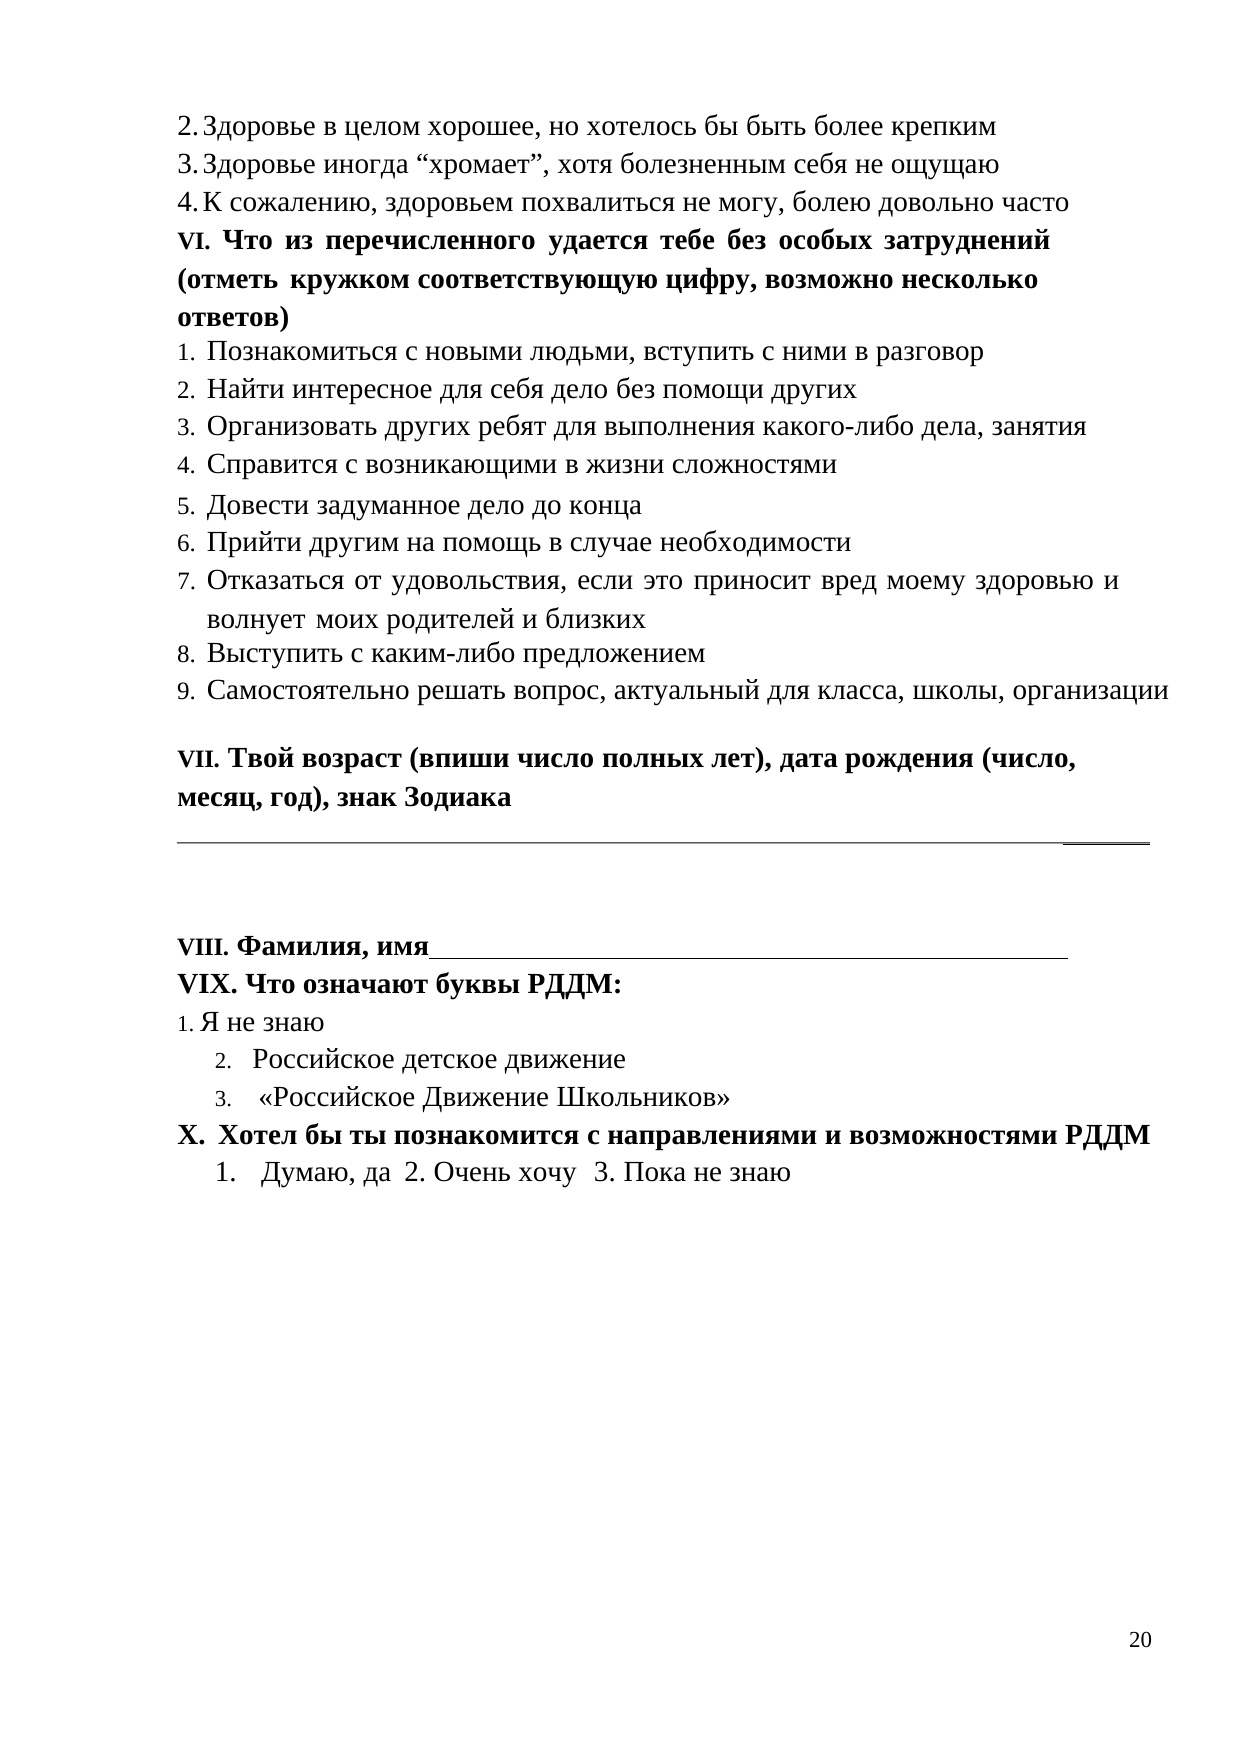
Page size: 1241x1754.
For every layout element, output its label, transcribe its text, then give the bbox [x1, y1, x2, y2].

list Что из перечисленного удается тебе без особых затруднений (отметь кружком соответствующую цифру, возможно несколько ответов) [177, 222, 1151, 333]
list «Российское Движение Школьников» [214, 1079, 1226, 1112]
list Прийти другим на помощь в случае необходимости [177, 524, 1226, 558]
list Отказаться от удовольствия, если это приносит вред моему здоровью и волнует моих родителей и близких [177, 562, 1152, 635]
list Организовать других ребят для выполнения какого-либо дела, занятия [177, 408, 1226, 442]
list Самостоятельно решать вопрос, актуальный для класса, школы, организации [177, 672, 1226, 706]
text VIX. Что означают буквы РДДМ: [177, 966, 1226, 1000]
list К сожалению, здоровьем похвалиться не могу, болею довольно часто [177, 184, 1226, 217]
list Найти интересное для себя дело без помощи других [177, 371, 1226, 404]
text 1. Думаю, да 2. Очень хочу 3. Пока не знаю [214, 1154, 1226, 1187]
list Российское детское движение [214, 1041, 1226, 1075]
list Справится с возникающими в жизни сложностями [177, 446, 1226, 480]
list Познакомиться с новыми людьми, вступить с ними в разговор [177, 338, 1226, 367]
list Довести задуманное дело до конца [177, 487, 1226, 520]
list Твой возраст (впиши число полных лет), дата рождения (число, месяц, год), знак Зодиака [177, 740, 1152, 812]
list Я не знаю [177, 1004, 1226, 1037]
list Здоровье в целом хорошее, но хотелось бы быть более крепким [177, 108, 1226, 142]
list Выступить с каким-либо предложением [177, 640, 1226, 668]
list Фамилия, имя [177, 928, 1226, 962]
text Х. Хотел бы ты познакомится с направлениями и возможностями РДДМ [177, 1117, 1226, 1151]
list Здоровье иногда “хромает”, хотя болезненным себя не ощущаю [177, 146, 1226, 180]
